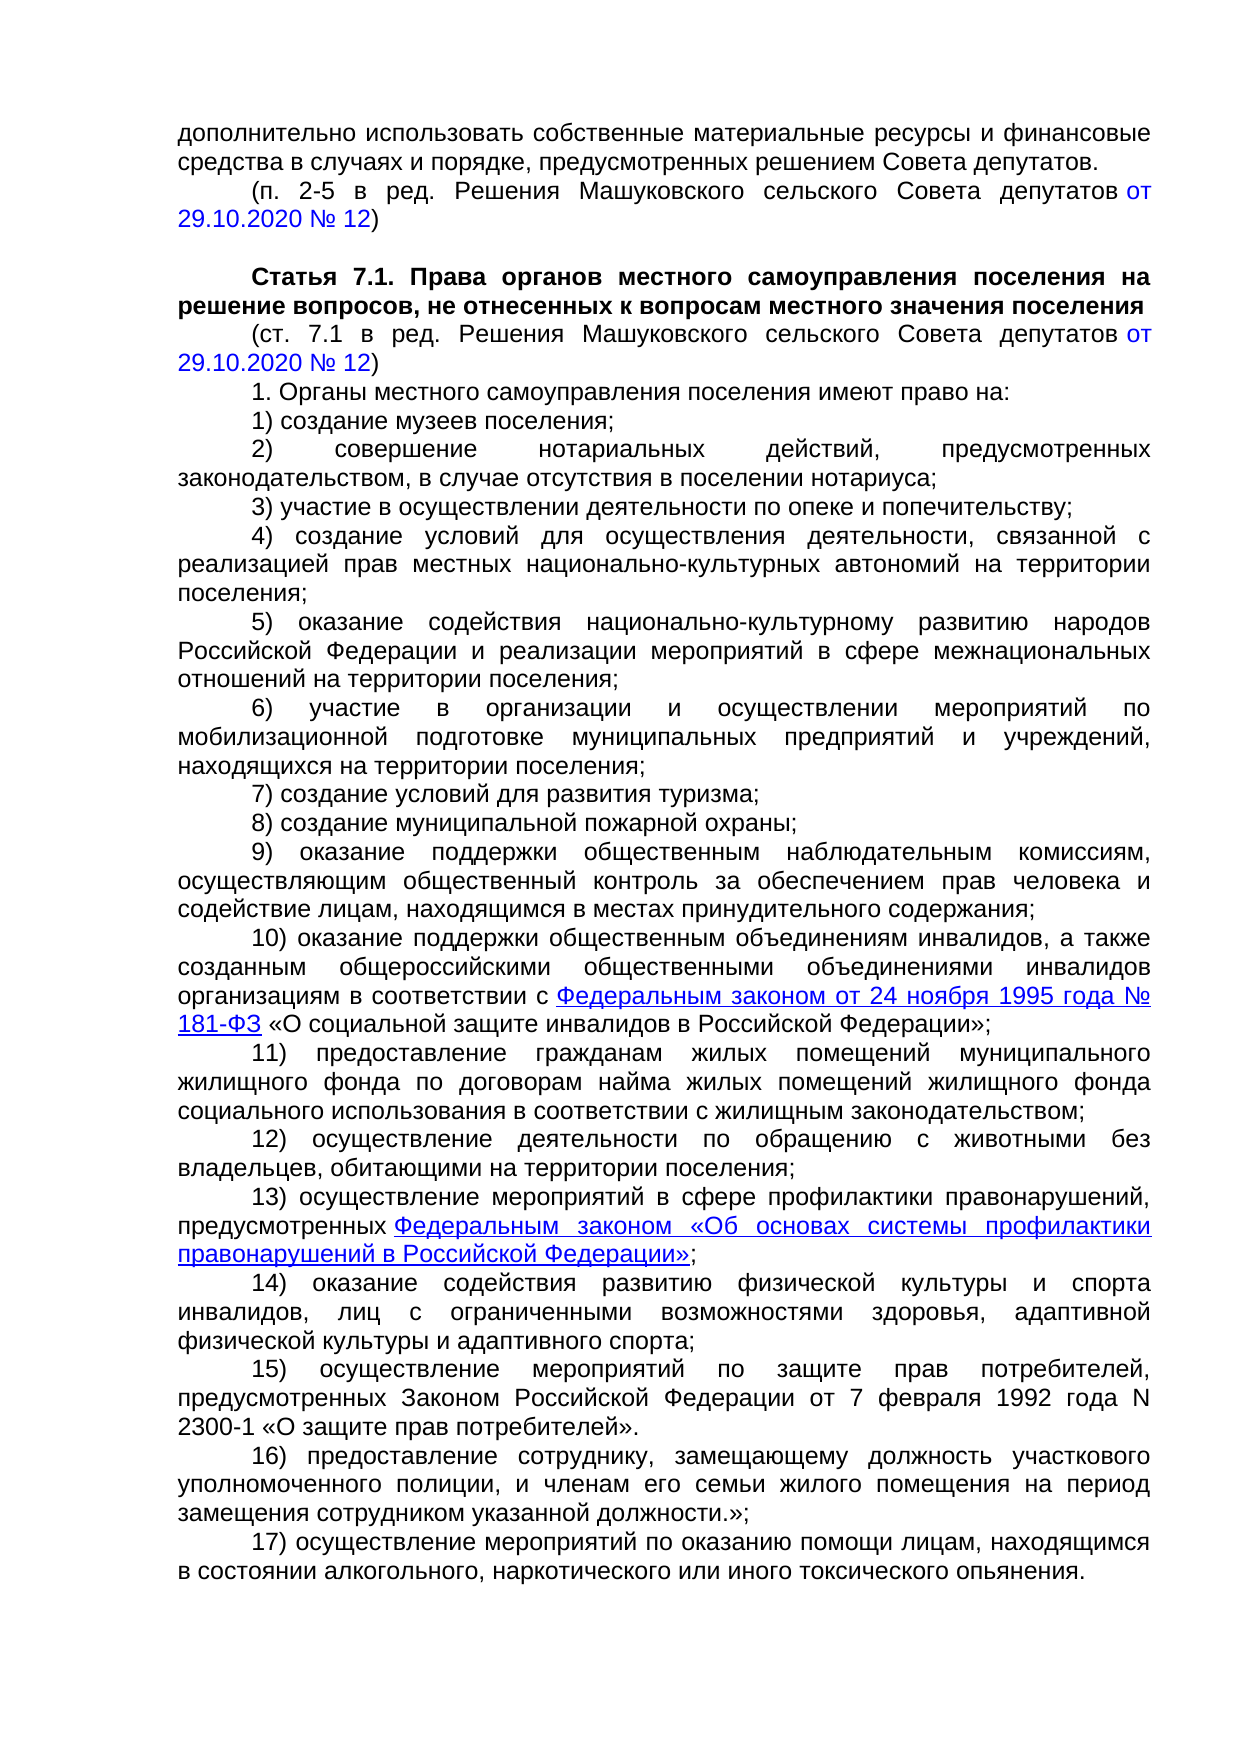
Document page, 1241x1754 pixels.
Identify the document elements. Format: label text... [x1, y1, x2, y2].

text (п. 2-5 в ред. Решения Машуковского сельского Совета депутатов от 29.10.2020 № 12) [177, 176, 1152, 233]
text 12) осуществление деятельности по обращению с животными без владельцев, обитающими на территории поселения; [177, 1124, 1152, 1182]
text 10) оказание поддержки общественным объединениям инвалидов, а также созданным общероссийскими общественными объединениями инвалидов организациям в соответствии с Федеральным законом от 24 ноября 1995 года № 181-ФЗ «О социальной защите инвалидов в Российской Федерации»; [177, 923, 1152, 1038]
text 7) создание условий для развития туризма; [177, 779, 1152, 808]
text 5) оказание содействия национально-культурному развитию народов Российской Федерации и реализации мероприятий в сфере межнациональных отношений на территории поселения; [177, 607, 1152, 693]
text 16) предоставление сотруднику, замещающему должность участкового уполномоченного полиции, и членам его семьи жилого помещения на период замещения сотрудником указанной должности.»; [177, 1441, 1152, 1527]
text 14) оказание содействия развитию физической культуры и спорта инвалидов, лиц с ограниченными возможностями здоровья, адаптивной физической культуры и адаптивного спорта; [177, 1268, 1152, 1354]
text 4) создание условий для осуществления деятельности, связанной с реализацией прав местных национально-культурных автономий на территории поселения; [177, 521, 1152, 607]
text 1) создание музеев поселения; [177, 406, 1152, 434]
text 8) создание муниципальной пожарной охраны; [177, 808, 1152, 837]
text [177, 118, 1152, 176]
text 2) совершение нотариальных действий, предусмотренных законодательством, в случае отсутствия в поселении нотариуса; [177, 434, 1152, 492]
text 17) осуществление мероприятий по оказанию помощи лицам, находящимся в состоянии алкогольного, наркотического или иного токсического опьянения. [177, 1527, 1152, 1584]
text 9) оказание поддержки общественным наблюдательным комиссиям, осуществляющим общественный контроль за обеспечением прав человека и содействие лицам, находящимся в местах принудительного содержания; [177, 837, 1152, 923]
text 15) осуществление мероприятий по защите прав потребителей, предусмотренных Законом Российской Федерации от 7 февраля 1992 года N 2300-1 «О защите прав потребителей». [177, 1354, 1152, 1441]
text Статья 7.1. Права органов местного самоуправления поселения на решение вопросов, не отнесенных к вопросам местного значения поселения [177, 262, 1152, 319]
text 13) осуществление мероприятий в сфере профилактики правонарушений, предусмотренных Федеральным законом «Об основах системы профилактики правонарушений в Российской Федерации»; [177, 1182, 1152, 1268]
text (ст. 7.1 в ред. Решения Машуковского сельского Совета депутатов от 29.10.2020 № 12) [177, 319, 1152, 377]
text 3) участие в осуществлении деятельности по опеке и попечительству; [177, 492, 1152, 521]
text 6) участие в организации и осуществлении мероприятий по мобилизационной подготовке муниципальных предприятий и учреждений, находящихся на территории поселения; [177, 693, 1152, 779]
text 11) предоставление гражданам жилых помещений муниципального жилищного фонда по договорам найма жилых помещений жилищного фонда социального использования в соответствии с жилищным законодательством; [177, 1038, 1152, 1124]
text 1. Органы местного самоуправления поселения имеют право на: [177, 377, 1152, 406]
